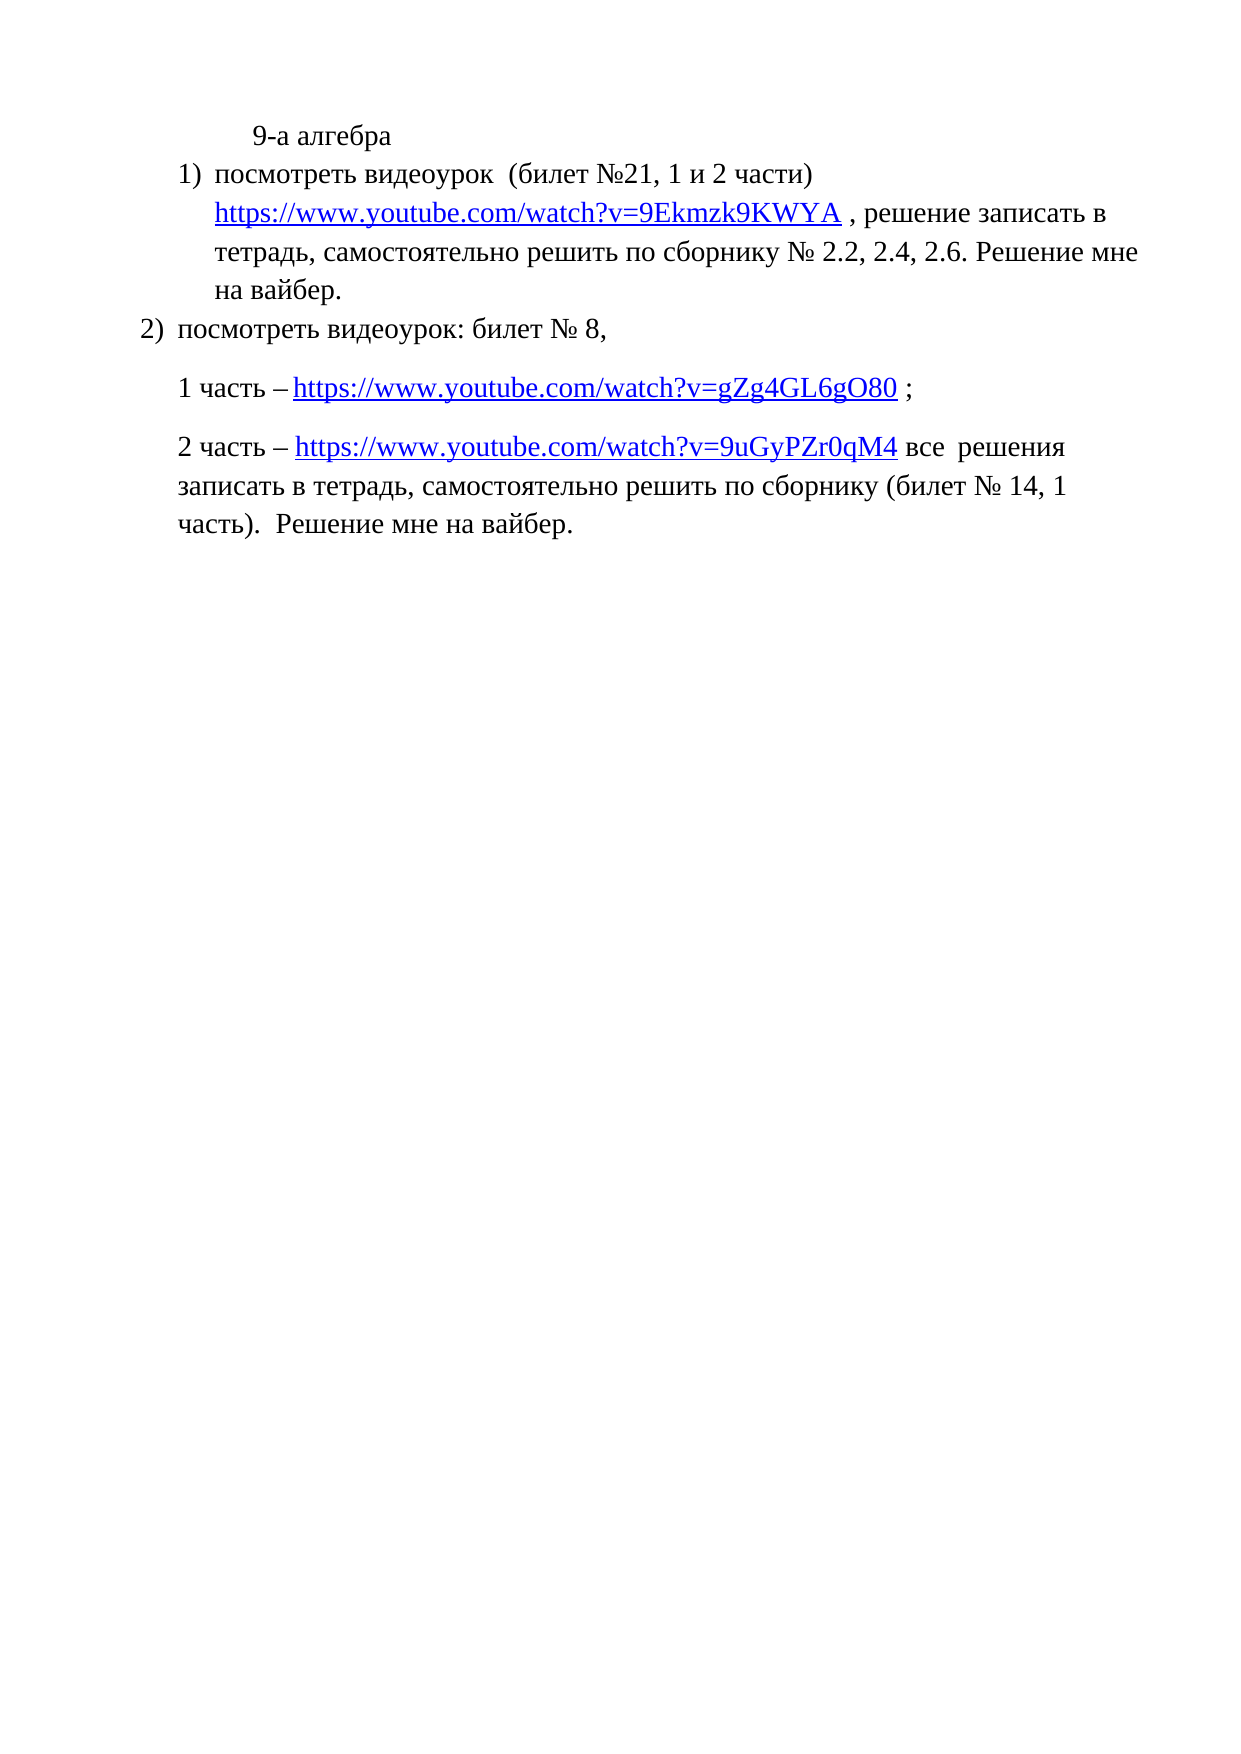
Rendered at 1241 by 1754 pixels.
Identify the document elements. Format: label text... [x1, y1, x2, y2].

list посмотреть видеоурок (билет №21, 1 и 2 части) https://www.youtube.com/watch?v=9Ekmzk9KWYA , решение записать в тетрадь, самостоятельно решить по сборнику № 2.2, 2.4, 2.6. Решение мне на вайбер. [177, 157, 1152, 306]
list 9-а алгебра [252, 118, 1152, 152]
list посмотреть видеоурок: билет № 8, [140, 311, 1152, 344]
text 2 часть – https://www.youtube.com/watch?v=9uGyPZr0qM4 все решения записать в тетрадь, самостоятельно решить по сборнику (билет № 14, 1 часть). Решение мне на вайбер. [177, 429, 1152, 540]
text 1 часть – https://www.youtube.com/watch?v=gZg4GL6gO80 ; [177, 370, 1152, 404]
